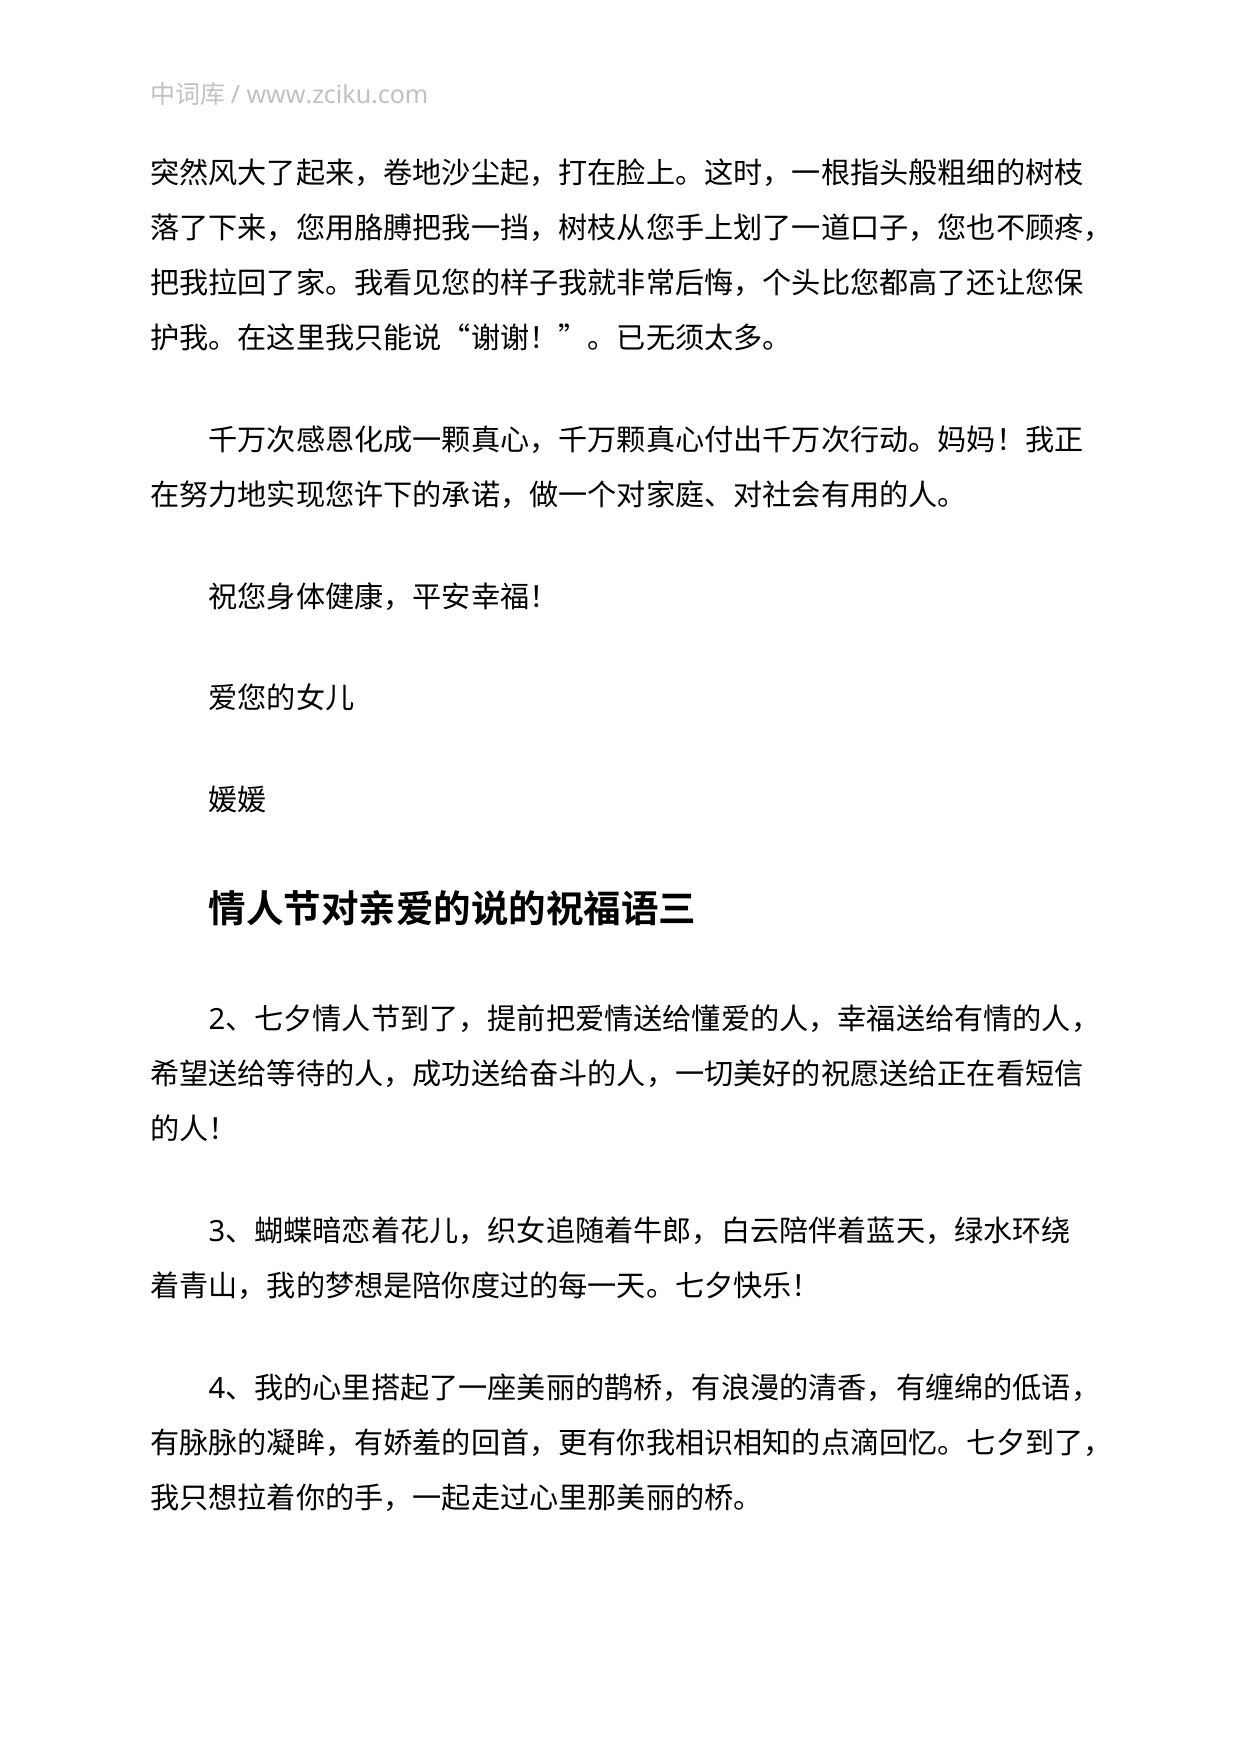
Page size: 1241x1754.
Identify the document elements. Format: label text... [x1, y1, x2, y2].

text 爱您的女儿 [150, 675, 1090, 717]
text 情人节对亲爱的说的祝福语三 [150, 878, 1090, 933]
text 千万次感恩化成一颗真心，千万颗真心付出千万次行动。妈妈！我正在努力地实现您许下的承诺，做一个对家庭、对社会有用的人。 [150, 416, 1090, 514]
text 媛媛 [150, 777, 1090, 819]
text 2、七夕情人节到了，提前把爱情送给懂爱的人，幸福送给有情的人，希望送给等待的人，成功送给奋斗的人，一切美好的祝愿送给正在看短信的人！ [150, 996, 1090, 1148]
text 4、我的心里搭起了一座美丽的鹊桥，有浪漫的清香，有缠绵的低语，有脉脉的凝眸，有娇羞的回首，更有你我相识相知的点滴回忆。七夕到了，我只想拉着你的手，一起走过心里那美丽的桥。 [150, 1364, 1090, 1516]
text 祝您身体健康，平安幸福！ [150, 573, 1090, 615]
text 3、蝴蝶暗恋着花儿，织女追随着牛郎，白云陪伴着蓝天，绿水环绕着青山，我的梦想是陪你度过的每一天。七夕快乐！ [150, 1207, 1090, 1305]
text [150, 150, 1090, 357]
